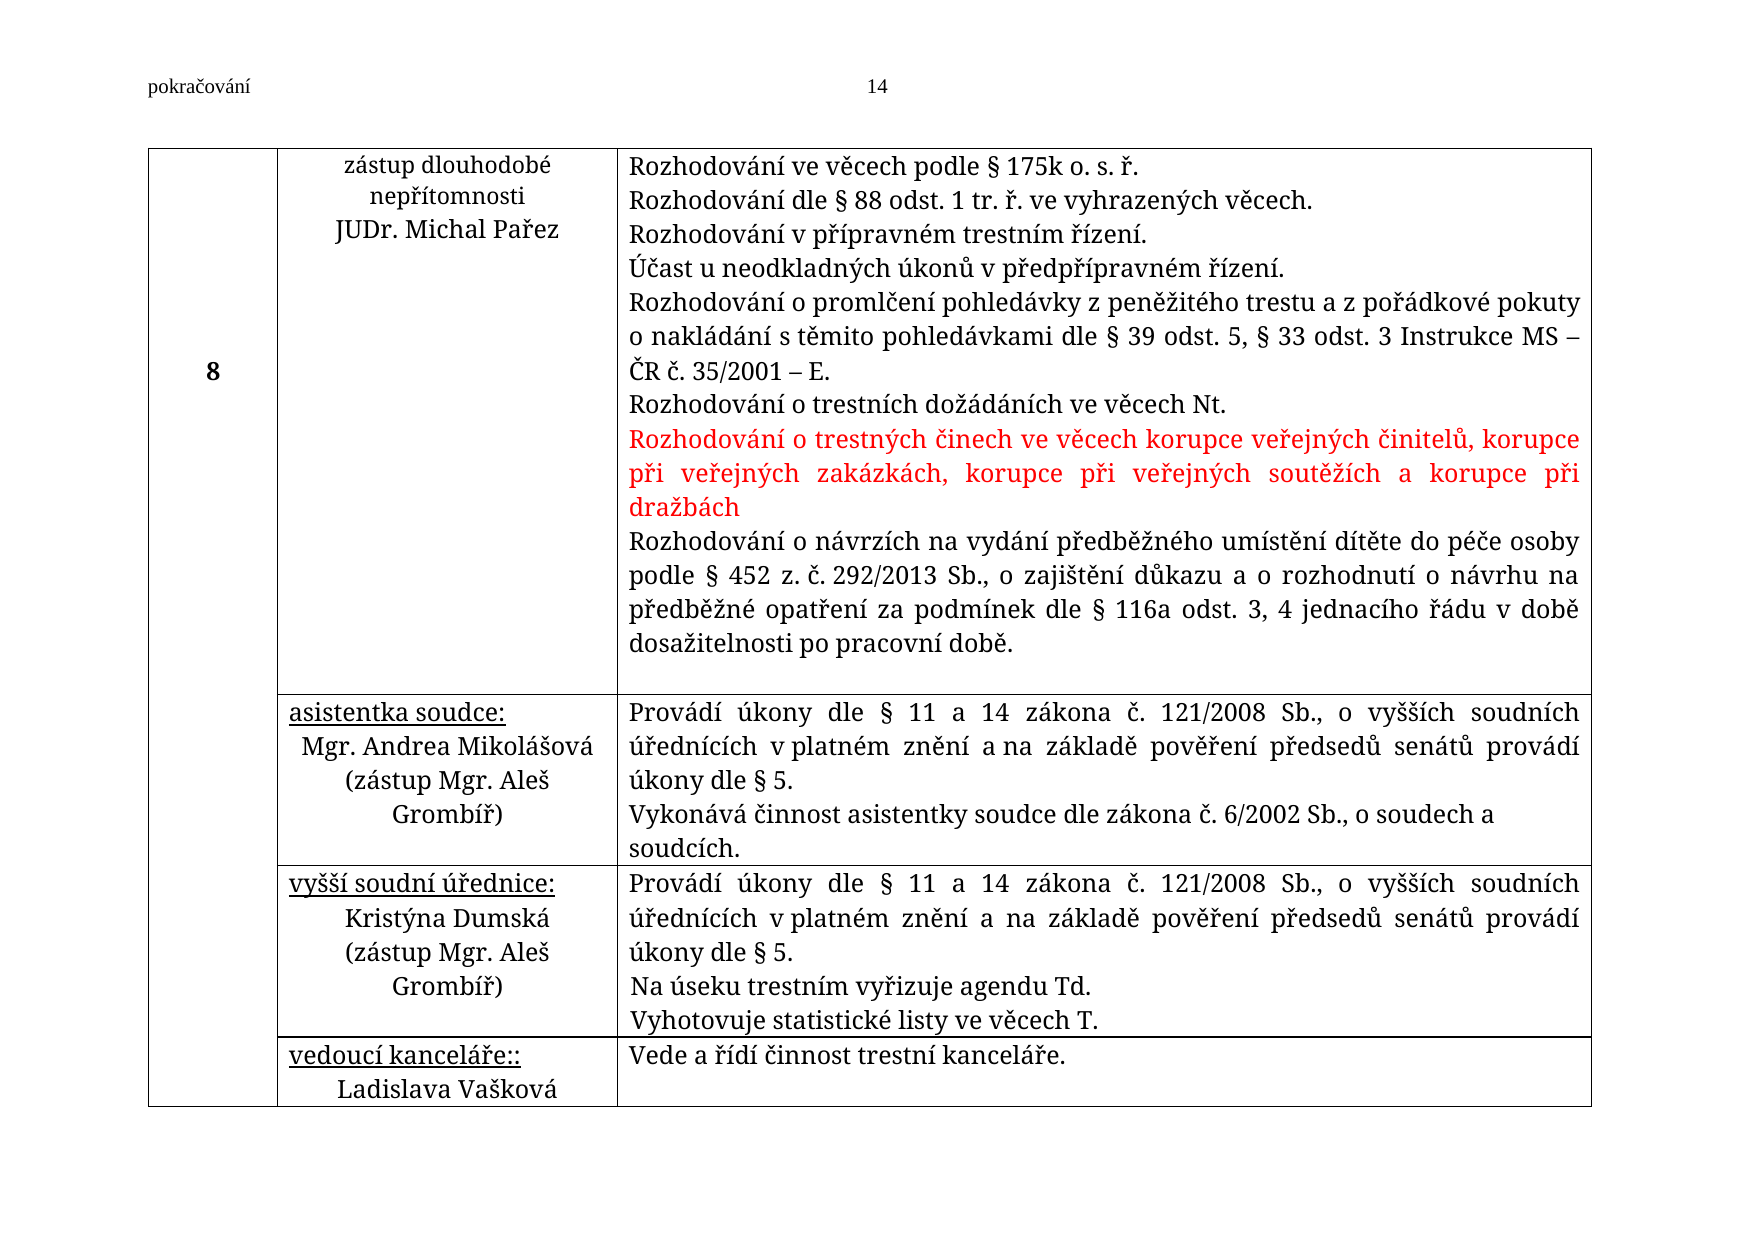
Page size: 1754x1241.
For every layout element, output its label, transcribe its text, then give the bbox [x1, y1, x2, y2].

table_cell vyšší soudní úřednice: Kristýna Dumská (zástup Mgr. Aleš Grombíř) [278, 866, 617, 1036]
table_cell asistentka soudce: Mgr. Andrea Mikolášová (zástup Mgr. Aleš Grombíř) [278, 695, 617, 865]
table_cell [278, 149, 617, 694]
table_cell Provádí úkony dle § 11 a 14 zákona č. 121/2008 Sb., o vyšších soudních úřednících v platném znění a na základě pověření předsedů senátů provádí úkony dle § 5. Vykonává činnost asistentky soudce dle zákona č. 6/2002 Sb., o soudech a soudcích. [618, 695, 1591, 865]
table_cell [278, 1038, 617, 1106]
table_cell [618, 1038, 1591, 1106]
table_cell Provádí úkony dle § 11 a 14 zákona č. 121/2008 Sb., o vyšších soudních úřednících v platném znění a na základě pověření předsedů senátů provádí úkony dle § 5. Na úseku trestním vyřizuje agendu Td. Vyhotovuje statistické listy ve věcech T. [618, 866, 1591, 1036]
